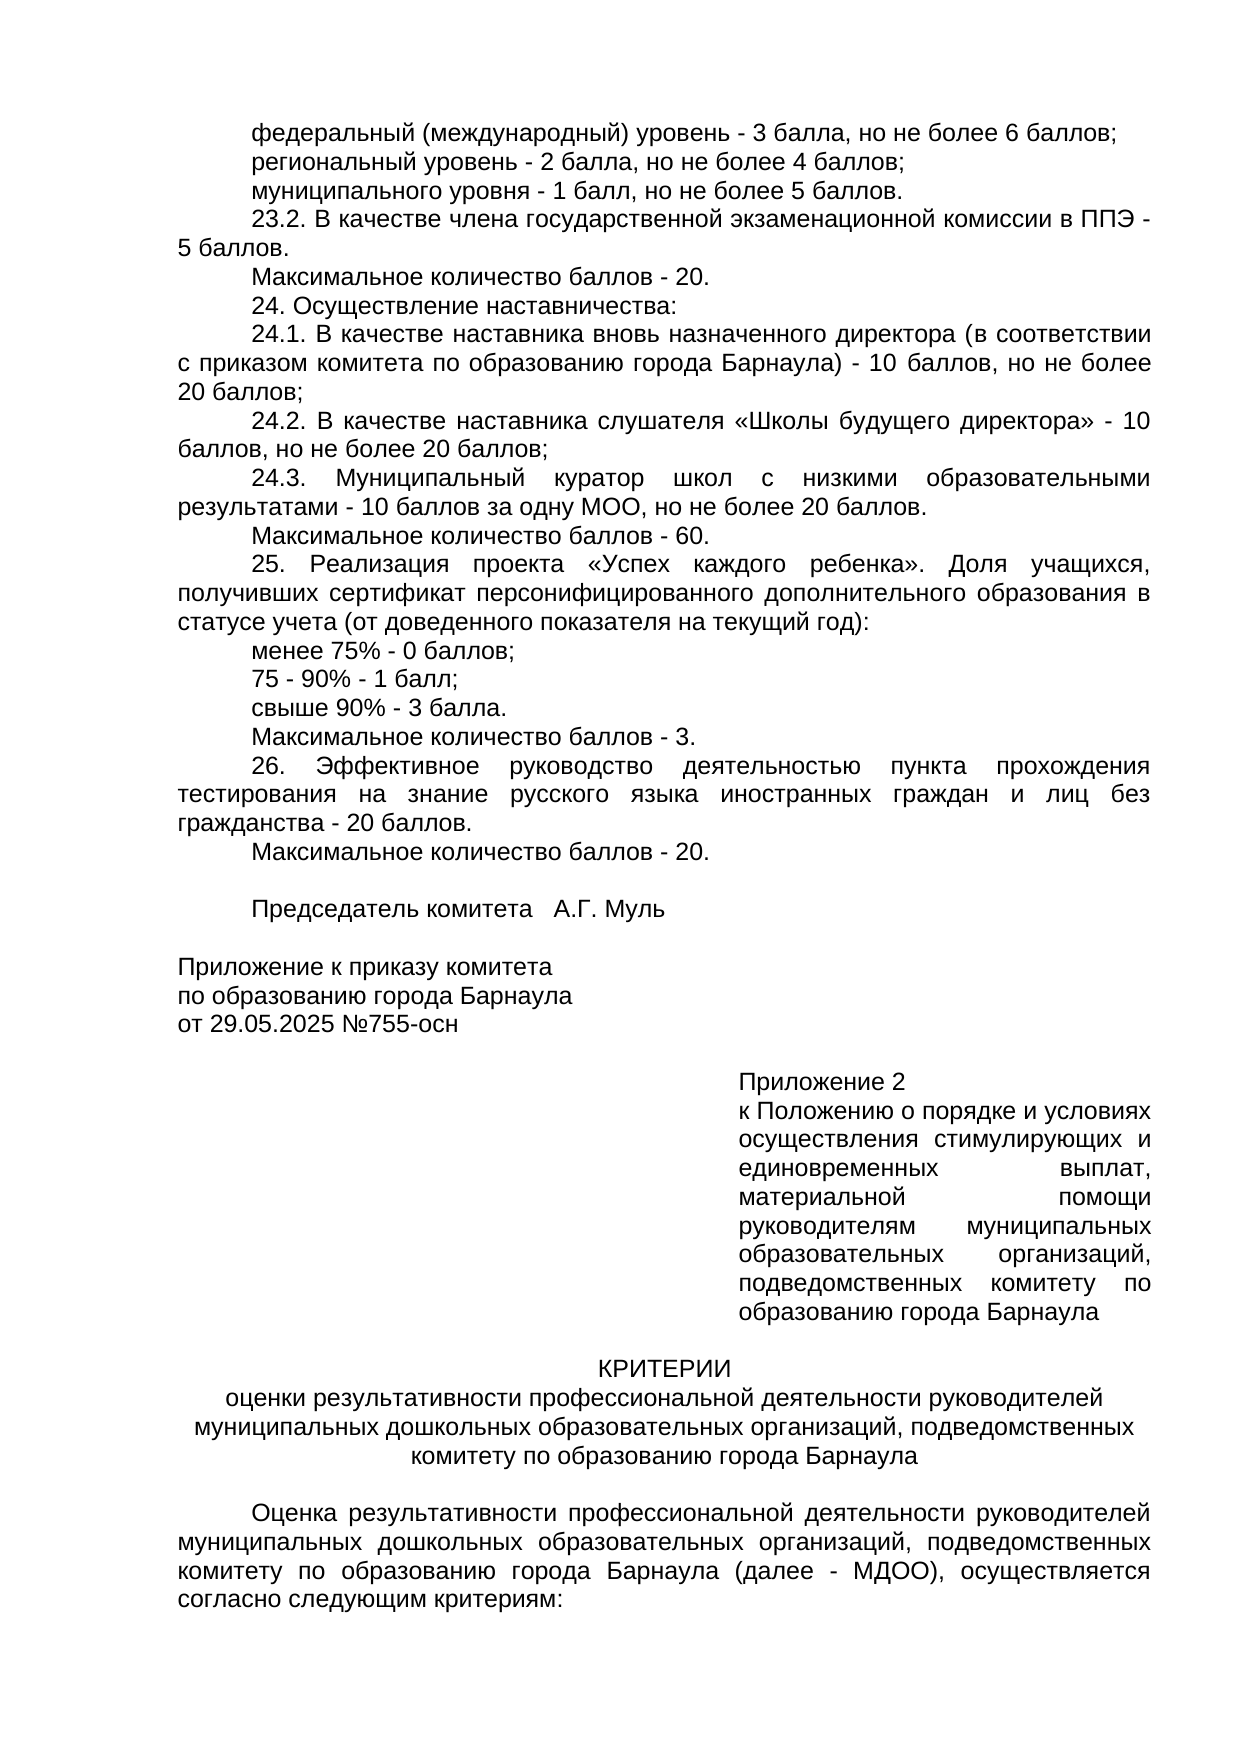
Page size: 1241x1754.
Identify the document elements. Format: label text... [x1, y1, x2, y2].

text оценки результативности профессиональной деятельности руководителей муниципальных дошкольных образовательных организаций, подведомственных комитету по образованию города Барнаула [177, 1383, 1152, 1469]
text Критерии [177, 1354, 1152, 1383]
text региональный уровень - 2 балла, но не более 4 баллов; [177, 147, 1152, 176]
text к Положению о порядке и условиях осуществления стимулирующих и единовременных выплат, материальной помощи руководителям муниципальных образовательных организаций, подведомственных комитету по образованию города Барнаула [738, 1096, 1152, 1326]
text 26. Эффективное руководство деятельностью пункта прохождения тестирования на знание русского языка иностранных граждан и лиц без гражданства - 20 баллов. [177, 751, 1152, 837]
text федеральный (международный) уровень - 3 балла, но не более 6 баллов; [177, 118, 1152, 147]
text 24.2. В качестве наставника слушателя «Школы будущего директора» - 10 баллов, но не более 20 баллов; [177, 406, 1152, 463]
text 24. Осуществление наставничества: [177, 291, 1152, 319]
text менее 75% - 0 баллов; [177, 636, 1152, 664]
text свыше 90% - 3 балла. [177, 693, 1152, 722]
text Приложение к приказу комитета [177, 952, 1152, 981]
text Максимальное количество баллов - 20. [177, 262, 1152, 291]
text 25. Реализация проекта «Успех каждого ребенка». Доля учащихся, получивших сертификат персонифицированного дополнительного образования в статусе учета (от доведенного показателя на текущий год): [177, 549, 1152, 636]
text Максимальное количество баллов - 3. [177, 722, 1152, 751]
text от 29.05.2025 №755-осн [177, 1009, 1152, 1038]
text 24.1. В качестве наставника вновь назначенного директора (в соответствии с приказом комитета по образованию города Барнаула) - 10 баллов, но не более 20 баллов; [177, 319, 1152, 406]
text по образованию города Барнаула [177, 981, 1152, 1009]
text 75 - 90% - 1 балл; [177, 664, 1152, 693]
text муниципального уровня - 1 балл, но не более 5 баллов. [177, 176, 1152, 204]
text Оценка результативности профессиональной деятельности руководителей муниципальных дошкольных образовательных организаций, подведомственных комитету по образованию города Барнаула (далее - МДОО), осуществляется согласно следующим критериям: [177, 1498, 1152, 1613]
text 24.3. Муниципальный куратор школ с низкими образовательными результатами - 10 баллов за одну МОО, но не более 20 баллов. [177, 463, 1152, 521]
text 23.2. В качестве члена государственной экзаменационной комиссии в ППЭ - 5 баллов. [177, 204, 1152, 262]
text Приложение 2 [738, 1067, 1152, 1096]
text Максимальное количество баллов - 20. [177, 837, 1152, 866]
text Максимальное количество баллов - 60. [177, 521, 1152, 549]
text Председатель комитета А.Г. Муль [177, 894, 1152, 923]
